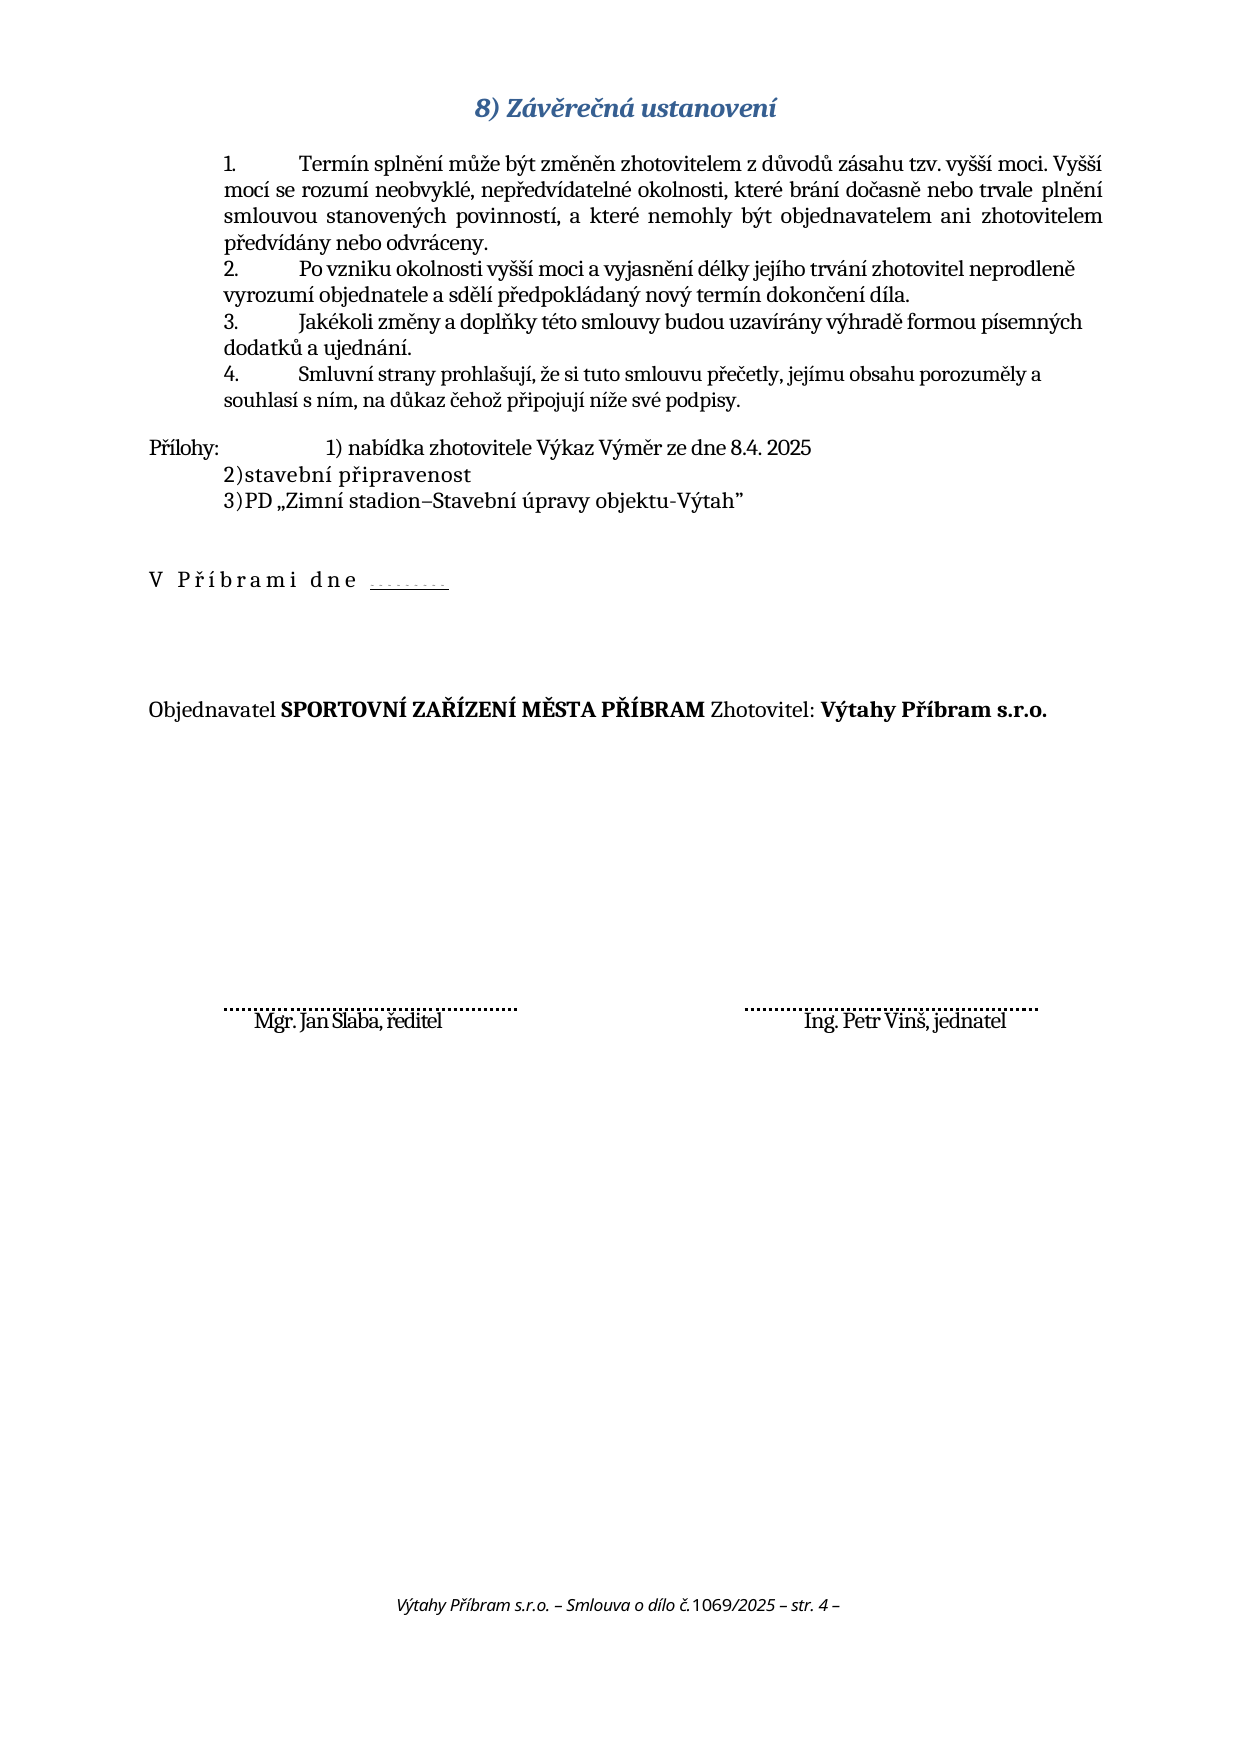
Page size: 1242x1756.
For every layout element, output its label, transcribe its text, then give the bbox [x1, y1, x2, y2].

text Mgr. Jan Slaba, ředitel Ing. Petr Vinš, jednatel [254, 1008, 1103, 1034]
list Po vzniku okolnosti vyšší moci a vyjasnění délky jejího trvání zhotovitel neprodleně vyrozumí objednatele a sdělí předpokládaný nový termín dokončení díla. [224, 256, 1103, 308]
list stavební připravenost [224, 462, 1103, 488]
list Smluvní strany prohlašují, že si tuto smlouvu přečetly, jejímu obsahu porozuměly a souhlasí s ním, na důkaz čehož připojují níže své podpisy. [224, 361, 1103, 413]
text Výtahy Příbram s.r.o. – Smlouva o dílo č.1069/2025 – str. 4 – [396, 1593, 1103, 1616]
list Jakékoli změny a doplňky této smlouvy budou uzavírány výhradě formou písemných dodatků a ujednání. [224, 308, 1103, 361]
text Objednavatel SPORTOVNÍ ZAŘÍZENÍ MĚSTA PŘÍBRAM Zhotovitel: Výtahy Příbram s.r.o. [149, 697, 1103, 724]
list Termín splnění může být změněn zhotovitelem z důvodů zásahu tzv. vyšší moci. Vyšší mocí se rozumí neobvyklé, nepředvídatelné okolnosti, které brání dočasně nebo trvale plnění smlouvou stanovených povinností, a které nemohly být objednavatelem ani zhotovitelem předvídány nebo odvráceny. [224, 150, 1103, 256]
text 8) Závěrečná ustanovení [149, 93, 1103, 124]
list PD „Zimní stadion–Stavební úpravy objektu-Výtah” [224, 488, 1103, 514]
text V Příbrami dne ~~~~~~~~~ [149, 571, 1103, 592]
text Přílohy: 1) nabídka zhotovitele Výkaz Výměr ze dne 8.4. 2025 [149, 435, 1103, 462]
